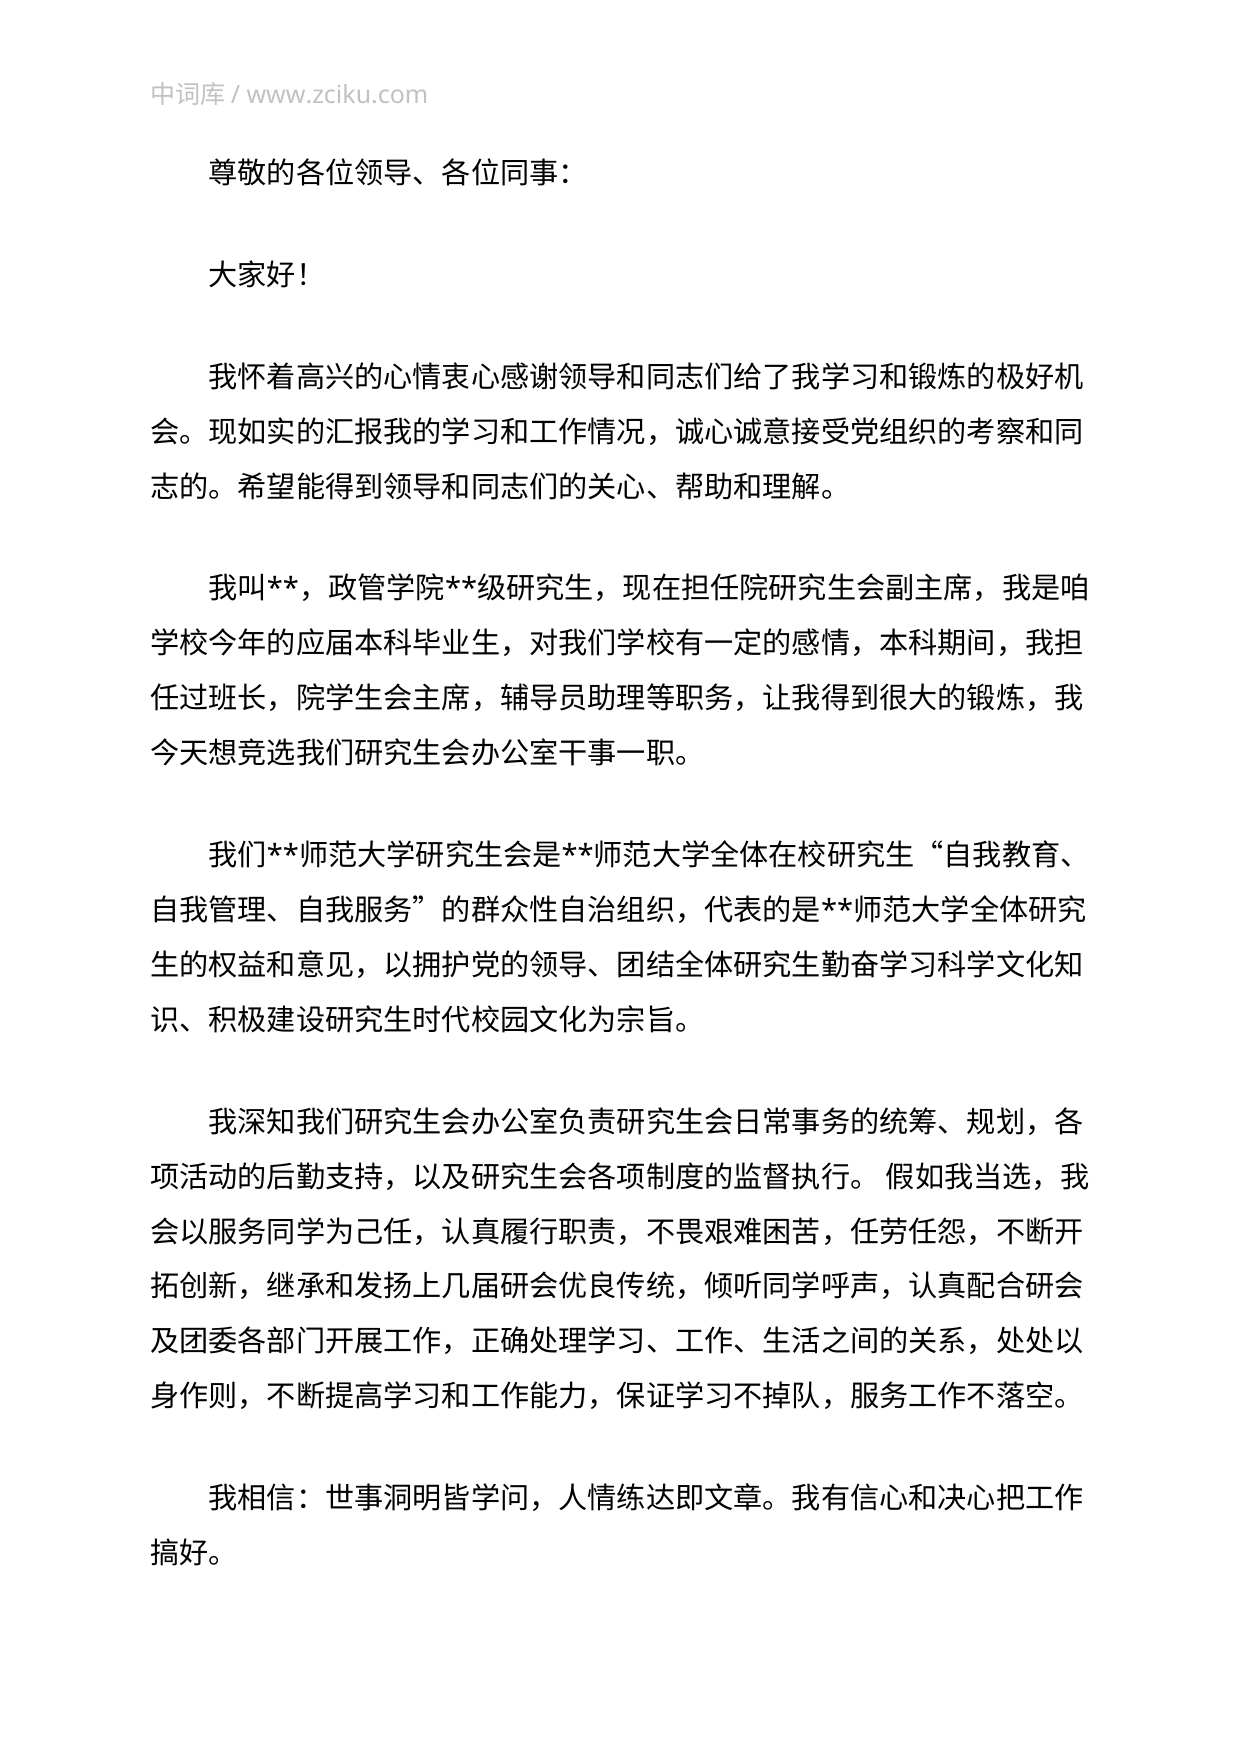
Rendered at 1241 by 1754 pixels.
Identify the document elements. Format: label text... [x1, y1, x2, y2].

text 我叫**，政管学院**级研究生，现在担任院研究生会副主席，我是咱学校今年的应届本科毕业生，对我们学校有一定的感情，本科期间，我担任过班长，院学生会主席，辅导员助理等职务，让我得到很大的锻炼，我今天想竞选我们研究生会办公室干事一职。 [150, 565, 1090, 772]
text 我们**师范大学研究生会是**师范大学全体在校研究生“自我教育、自我管理、自我服务”的群众性自治组织，代表的是**师范大学全体研究生的权益和意见，以拥护党的领导、团结全体研究生勤奋学习科学文化知识、积极建设研究生时代校园文化为宗旨。 [150, 832, 1090, 1039]
text 尊敬的各位领导、各位同事： [150, 150, 1090, 192]
text 我深知我们研究生会办公室负责研究生会日常事务的统筹、规划，各项活动的后勤支持，以及研究生会各项制度的监督执行。 假如我当选，我会以服务同学为己任，认真履行职责，不畏艰难困苦，任劳任怨，不断开拓创新，继承和发扬上几届研会优良传统，倾听同学呼声，认真配合研会及团委各部门开展工作，正确处理学习、工作、生活之间的关系，处处以身作则，不断提高学习和工作能力，保证学习不掉队，服务工作不落空。 [150, 1098, 1090, 1415]
text 大家好！ [150, 252, 1090, 294]
text 我怀着高兴的心情衷心感谢领导和同志们给了我学习和锻炼的极好机会。现如实的汇报我的学习和工作情况，诚心诚意接受党组织的考察和同志的。希望能得到领导和同志们的关心、帮助和理解。 [150, 353, 1090, 506]
text 我相信：世事洞明皆学问，人情练达即文章。我有信心和决心把工作搞好。 [150, 1474, 1090, 1572]
